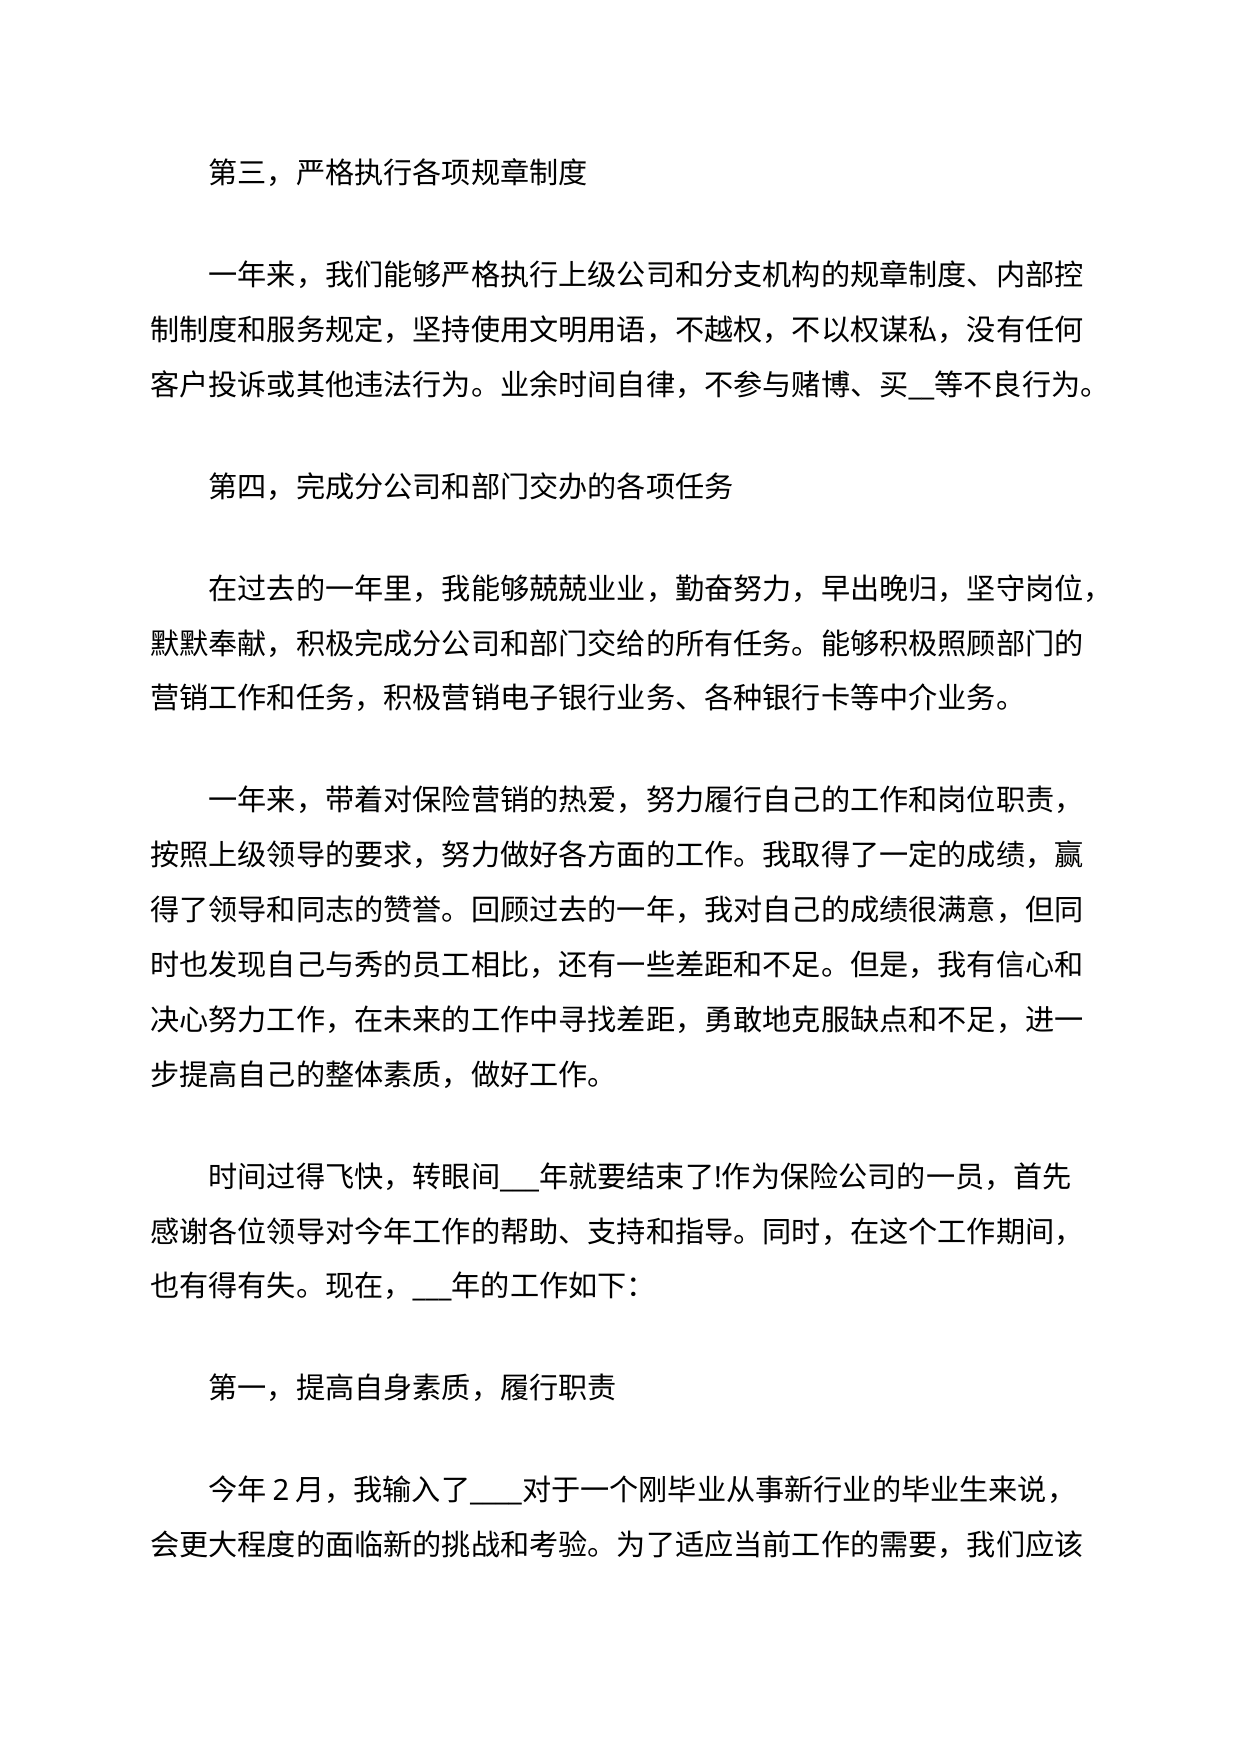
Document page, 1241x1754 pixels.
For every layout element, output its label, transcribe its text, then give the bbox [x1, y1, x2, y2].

text 第一，提高自身素质，履行职责 [150, 1365, 1090, 1407]
text 第四，完成分公司和部门交办的各项任务 [150, 463, 1090, 506]
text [150, 1467, 1090, 1564]
text 第三，严格执行各项规章制度 [150, 150, 1090, 192]
text 一年来，我们能够严格执行上级公司和分支机构的规章制度、内部控制制度和服务规定，坚持使用文明用语，不越权，不以权谋私，没有任何客户投诉或其他违法行为。业余时间自律，不参与赌博、买__等不良行为。 [150, 252, 1090, 404]
text 在过去的一年里，我能够兢兢业业，勤奋努力，早出晚归，坚守岗位，默默奉献，积极完成分公司和部门交给的所有任务。能够积极照顾部门的营销工作和任务，积极营销电子银行业务、各种银行卡等中介业务。 [150, 565, 1090, 717]
text 一年来，带着对保险营销的热爱，努力履行自己的工作和岗位职责，按照上级领导的要求，努力做好各方面的工作。我取得了一定的成绩，赢得了领导和同志的赞誉。回顾过去的一年，我对自己的成绩很满意，但同时也发现自己与秀的员工相比，还有一些差距和不足。但是，我有信心和决心努力工作，在未来的工作中寻找差距，勇敢地克服缺点和不足，进一步提高自己的整体素质，做好工作。 [150, 777, 1090, 1094]
text 时间过得飞快，转眼间___年就要结束了!作为保险公司的一员，首先感谢各位领导对今年工作的帮助、支持和指导。同时，在这个工作期间，也有得有失。现在，___年的工作如下： [150, 1153, 1090, 1305]
